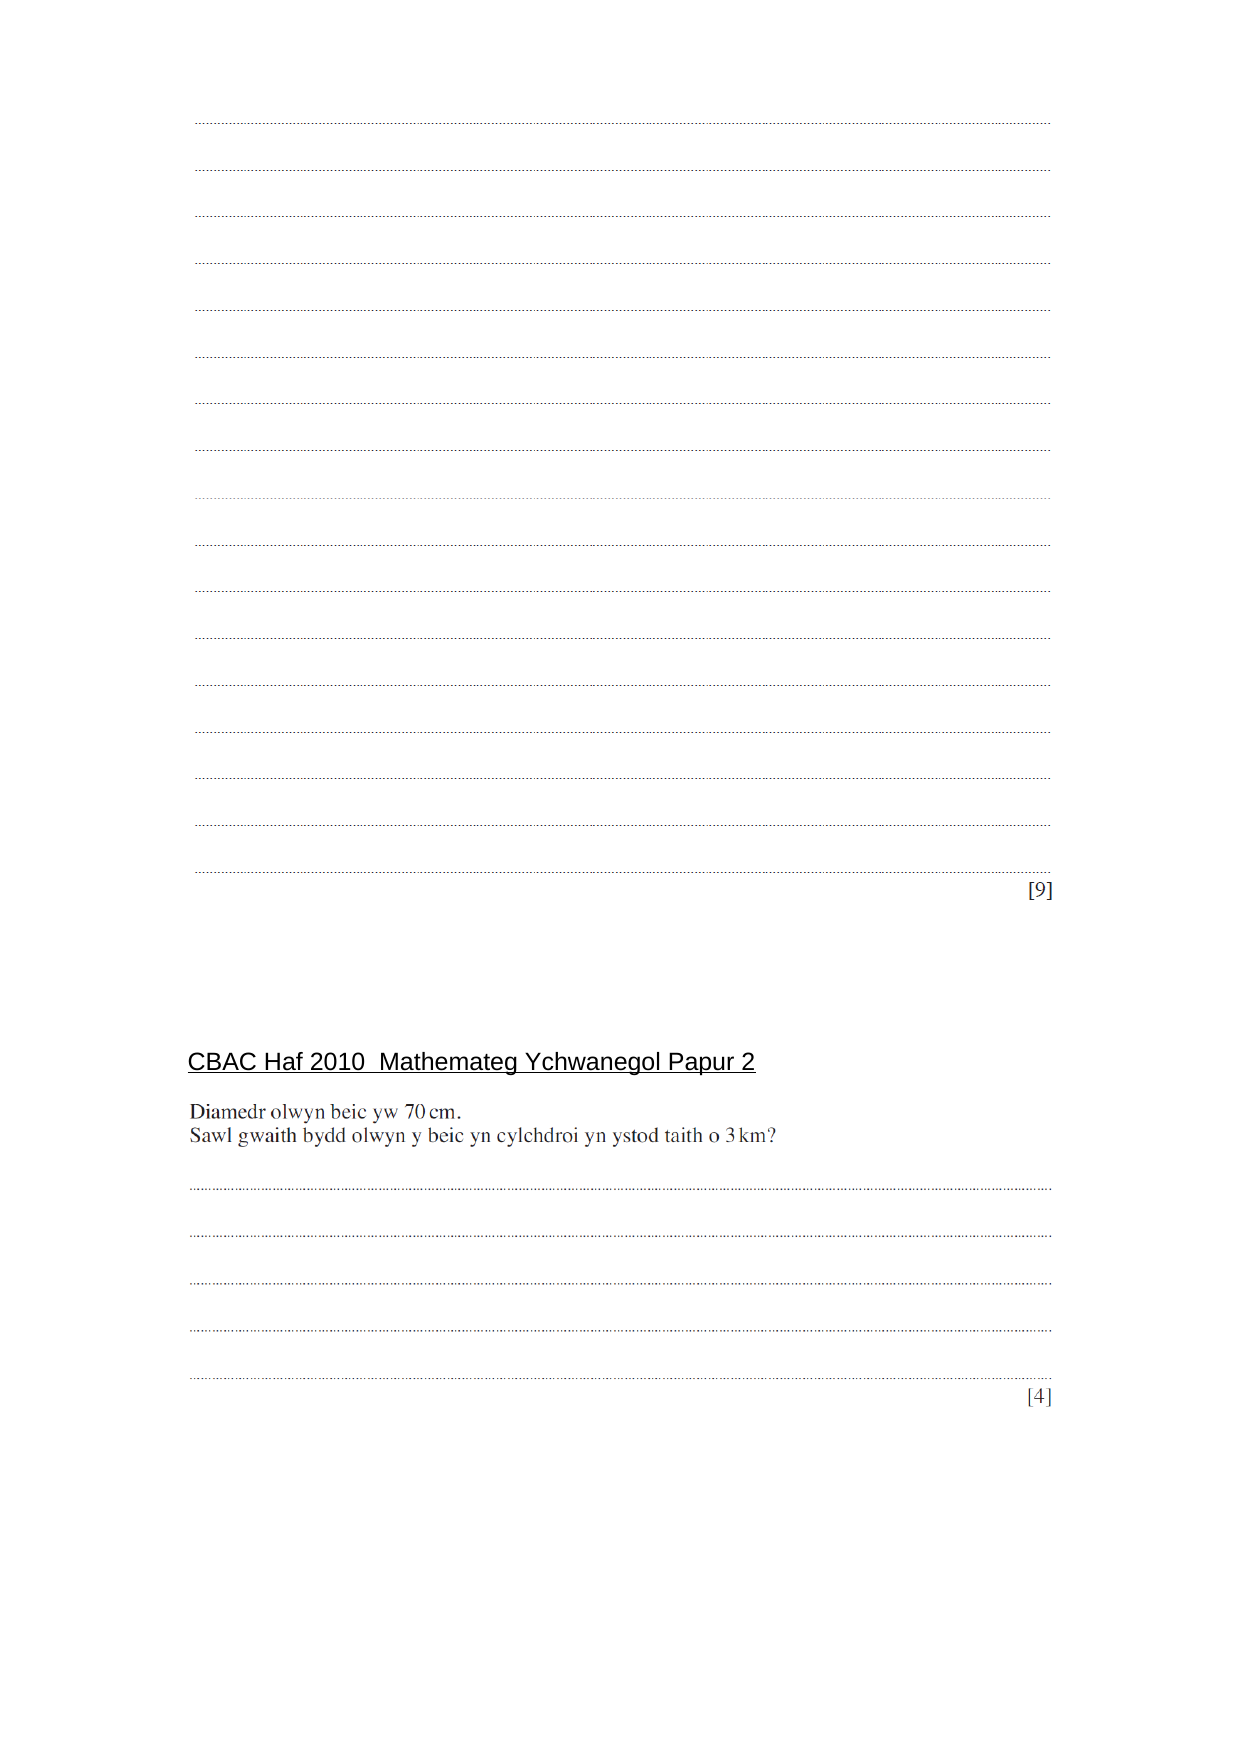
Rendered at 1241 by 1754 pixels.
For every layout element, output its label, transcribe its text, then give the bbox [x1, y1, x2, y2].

text CBAC Haf 2010 Mathemateg Ychwanegol Papur 2 [187, 1047, 1053, 1076]
picture [187, 1104, 1054, 1411]
